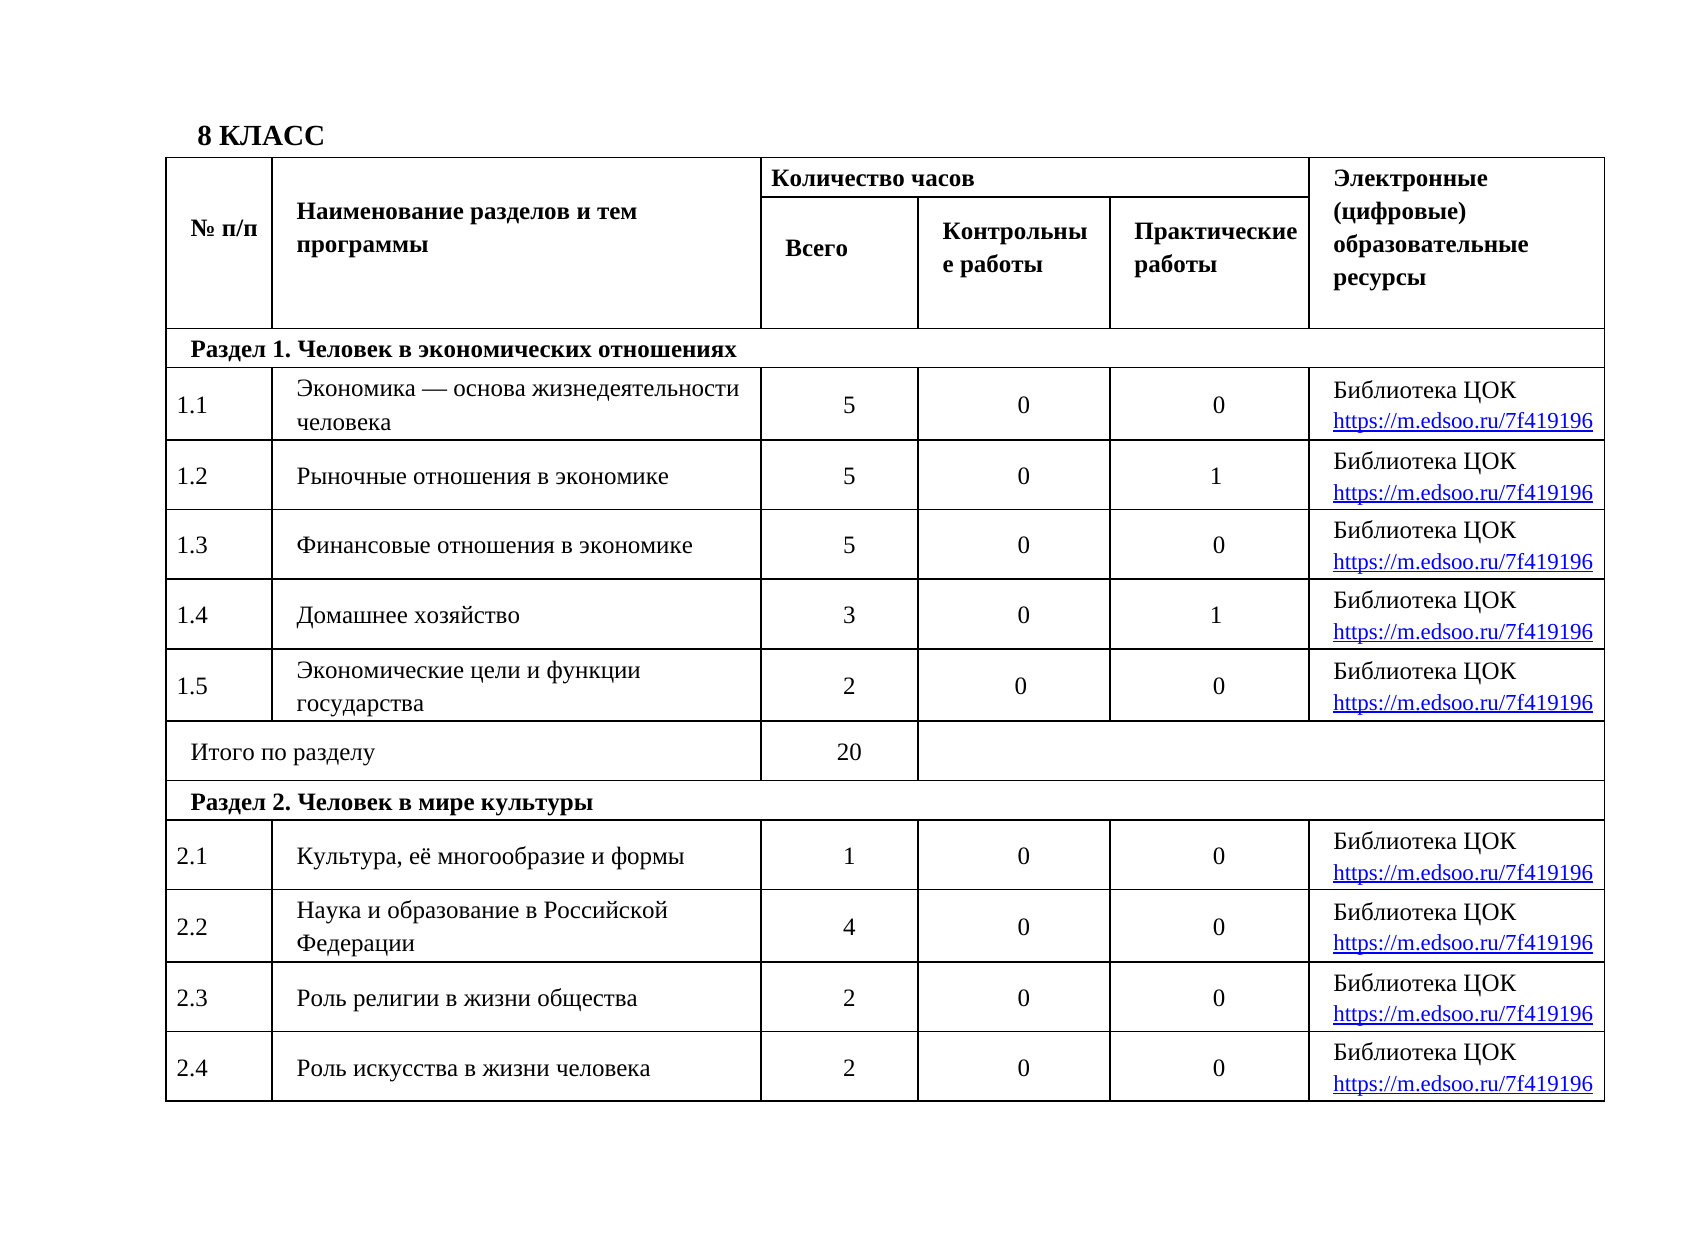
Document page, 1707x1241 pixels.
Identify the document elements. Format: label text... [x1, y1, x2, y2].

table_cell Роль искусства в жизни человека [273, 1032, 760, 1100]
table_cell Библиотека ЦОК https://m.edsoo.ru/7f419196 [1310, 890, 1604, 961]
table_cell [919, 722, 1604, 780]
table_cell 2.3 [167, 963, 271, 1031]
table_cell 5 [762, 510, 917, 578]
table_cell 3 [762, 580, 917, 648]
table_cell 2.4 [167, 1032, 271, 1100]
table_cell 0 [919, 510, 1109, 578]
text 8 КЛАСС [190, 118, 1618, 152]
table_cell 0 [1111, 510, 1308, 578]
table_cell 0 [919, 650, 1109, 720]
table_cell 1 [1111, 441, 1308, 509]
table_cell Библиотека ЦОК https://m.edsoo.ru/7f419196 [1310, 580, 1604, 648]
table_cell Контрольные работы [919, 198, 1109, 327]
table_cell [1310, 1032, 1604, 1100]
table_cell 0 [1111, 963, 1308, 1031]
table_cell Роль религии в жизни общества [273, 963, 760, 1031]
table_cell 4 [762, 890, 917, 961]
table_header № п/п [167, 158, 271, 327]
table_cell 5 [762, 368, 917, 439]
table_cell 1 [1111, 580, 1308, 648]
table_cell 2.2 [167, 890, 271, 961]
table_cell 0 [1111, 890, 1308, 961]
table_cell 0 [1111, 821, 1308, 889]
table_cell Финансовые отношения в экономике [273, 510, 760, 578]
table_cell Раздел 2. Человек в мире культуры [167, 781, 1604, 819]
table_cell 1.3 [167, 510, 271, 578]
table_cell Раздел 1. Человек в экономических отношениях [167, 329, 1604, 367]
table_cell 0 [919, 368, 1109, 439]
table_cell Библиотека ЦОК https://m.edsoo.ru/7f419196 [1310, 821, 1604, 889]
table_cell Библиотека ЦОК https://m.edsoo.ru/7f419196 [1310, 510, 1604, 578]
table_cell Экономические цели и функции государства [273, 650, 760, 720]
table_cell 1.2 [167, 441, 271, 509]
table_cell Наука и образование в Российской Федерации [273, 890, 760, 961]
table_cell Домашнее хозяйство [273, 580, 760, 648]
table_cell 0 [919, 580, 1109, 648]
table_cell Экономика — основа жизнедеятельности человека [273, 368, 760, 439]
table_header Наименование разделов и тем программы [273, 158, 760, 327]
table_cell 2 [762, 1032, 917, 1100]
table_cell 0 [1111, 1032, 1308, 1100]
table_cell Рыночные отношения в экономике [273, 441, 760, 509]
table_cell 0 [1111, 368, 1308, 439]
table_header Количество часов [762, 158, 1308, 196]
table_cell Всего [762, 198, 917, 327]
table_cell Библиотека ЦОК https://m.edsoo.ru/7f419196 [1310, 368, 1604, 439]
table_cell 2.1 [167, 821, 271, 889]
table_cell 1 [762, 821, 917, 889]
table_cell 2 [762, 963, 917, 1031]
table_cell 5 [762, 441, 917, 509]
table_cell 0 [919, 890, 1109, 961]
table_cell 1.5 [167, 650, 271, 720]
table_cell Библиотека ЦОК https://m.edsoo.ru/7f419196 [1310, 441, 1604, 509]
table_cell 1.1 [167, 368, 271, 439]
table_cell Культура, её многообразие и формы [273, 821, 760, 889]
table_cell 0 [919, 963, 1109, 1031]
table_cell 1.4 [167, 580, 271, 648]
table_cell 0 [919, 1032, 1109, 1100]
table_cell 2 [762, 650, 917, 720]
table_cell 20 [762, 722, 917, 780]
table_cell 0 [1111, 650, 1308, 720]
table_cell 0 [919, 441, 1109, 509]
table_header Электронные (цифровые) образовательные ресурсы [1310, 158, 1604, 327]
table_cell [1310, 963, 1604, 1031]
table_cell Практические работы [1111, 198, 1308, 327]
table_cell Библиотека ЦОК https://m.edsoo.ru/7f419196 [1310, 650, 1604, 720]
table_cell 0 [919, 821, 1109, 889]
table_cell Итого по разделу [167, 722, 760, 780]
